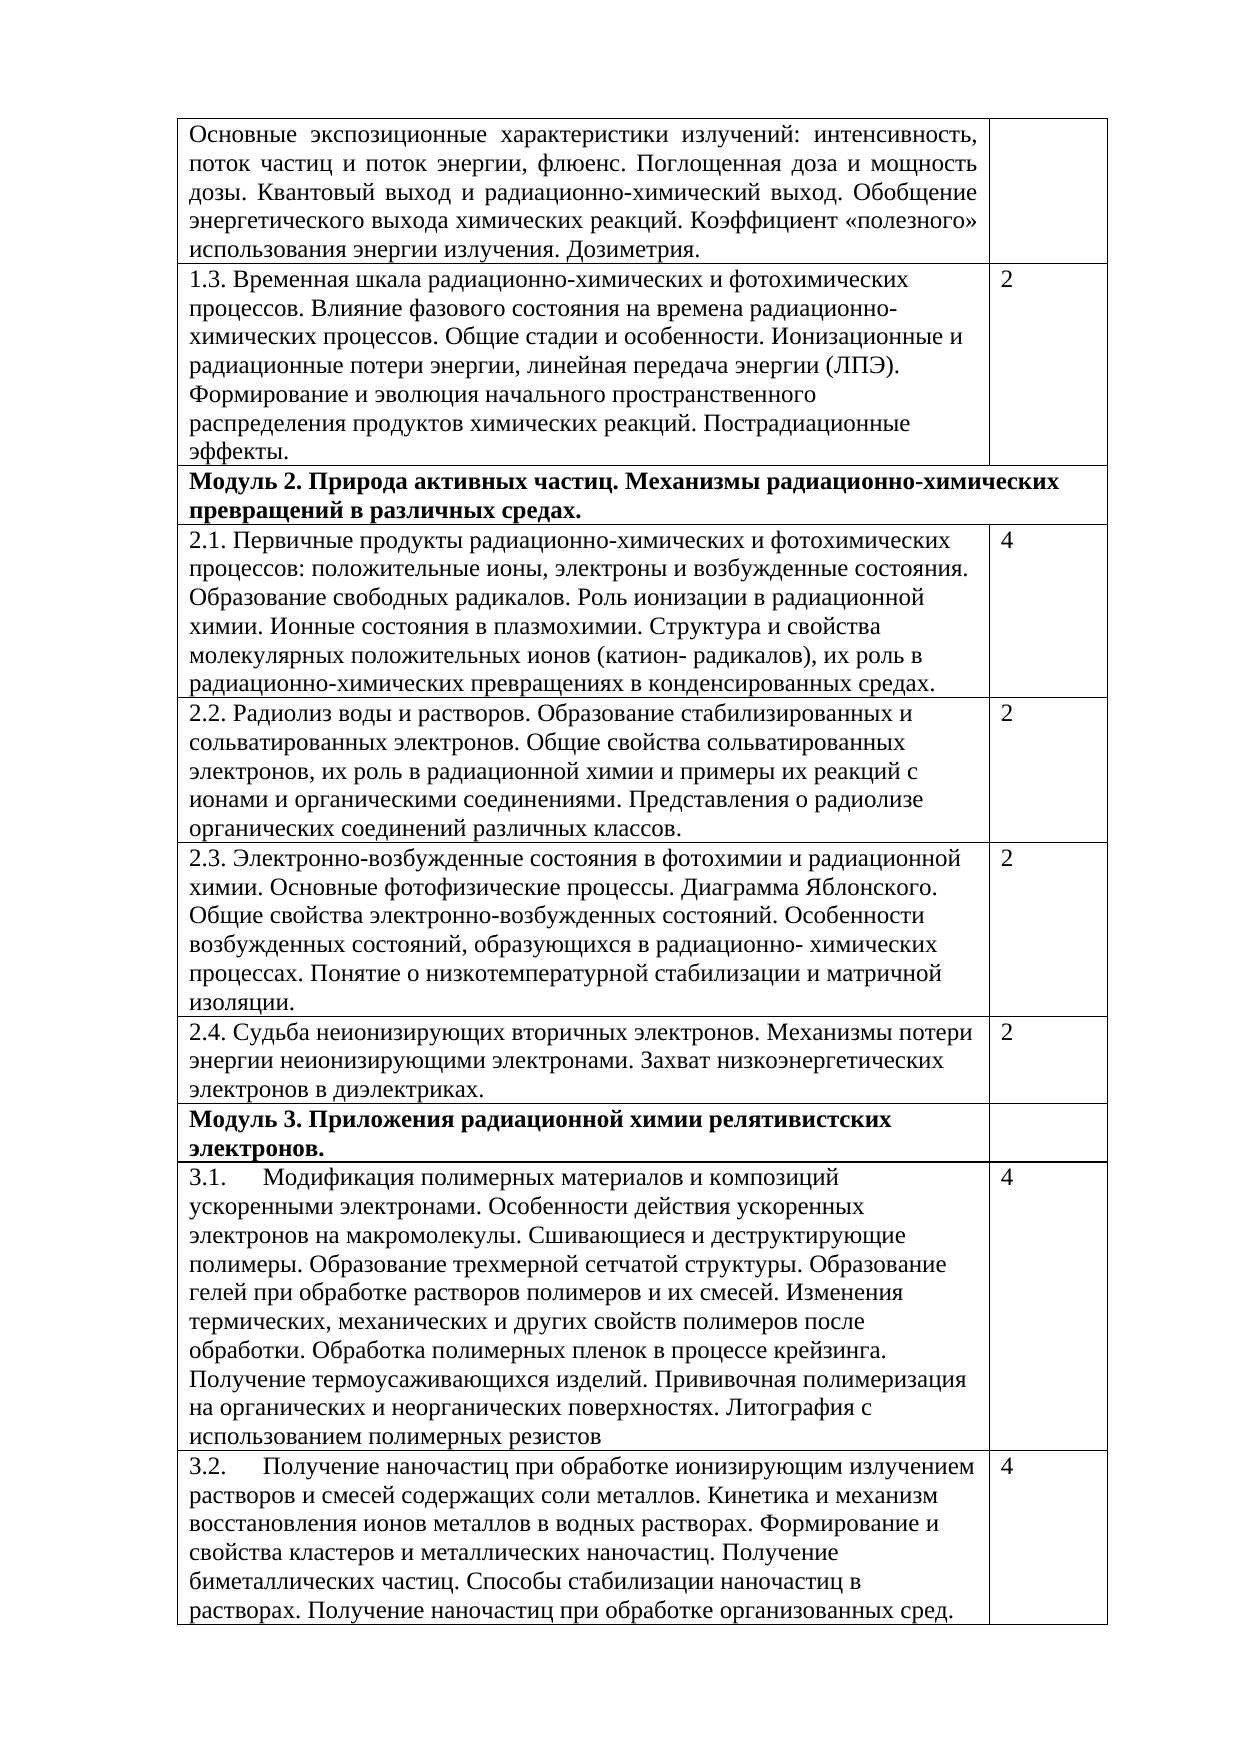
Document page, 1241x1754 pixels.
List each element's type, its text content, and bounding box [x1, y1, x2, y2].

table_cell 4 [990, 525, 1107, 697]
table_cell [178, 1451, 989, 1623]
table_cell 4 [990, 1163, 1107, 1450]
table_cell Модуль 3. Приложения радиационной химии релятивистских электронов. [178, 1104, 989, 1161]
table_cell 2.1. Первичные продукты радиационно-химических и фотохимических процессов: положительные ионы, электроны и возбужденные состояния. Образование свободных радикалов. Роль ионизации в радиационной химии. Ионные состояния в плазмохимии. Структура и свойства молекулярных положительных ионов (катион- радикалов), их роль в радиационно-химических превращениях в конденсированных средах. [178, 525, 989, 697]
table_cell 2 [990, 1017, 1107, 1103]
table_cell 2 [990, 119, 1107, 263]
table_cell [178, 119, 989, 263]
table_cell 2 [990, 843, 1107, 1016]
table_cell [990, 1104, 1107, 1161]
table_cell 2 [990, 264, 1107, 465]
table_cell 4 [990, 1451, 1107, 1623]
table_cell Модуль 2. Природа активных частиц. Механизмы радиационно-химических превращений в различных средах. [178, 466, 1107, 524]
table_cell 2.2. Радиолиз воды и растворов. Образование стабилизированных и сольватированных электронов. Общие свойства сольватированных электронов, их роль в радиационной химии и примеры их реакций с ионами и органическими соединениями. Представления о радиолизе органических соединений различных классов. [178, 698, 989, 842]
table_cell 3.1. Модификация полимерных материалов и композиций ускоренными электронами. Особенности действия ускоренных электронов на макромолекулы. Сшивающиеся и деструктирующие полимеры. Образование трехмерной сетчатой структуры. Образование гелей при обработке растворов полимеров и их смесей. Изменения термических, механических и других свойств полимеров после обработки. Обработка полимерных пленок в процессе крейзинга. Получение термоусаживающихся изделий. Прививочная полимеризация на органических и неорганических поверхностях. Литография с использованием полимерных резистов [178, 1163, 989, 1450]
table_cell 2.4. Судьба неионизирующих вторичных электронов. Механизмы потери энергии неионизирующими электронами. Захват низкоэнергетических электронов в диэлектриках. [178, 1017, 989, 1103]
table_cell 2 [990, 698, 1107, 842]
table_cell 2.3. Электронно-возбужденные состояния в фотохимии и радиационной химии. Основные фотофизические процессы. Диаграмма Яблонского. Общие свойства электронно-возбужденных состояний. Особенности возбужденных состояний, образующихся в радиационно- химических процессах. Понятие о низкотемпературной стабилизации и матричной изоляции. [178, 843, 989, 1016]
table_cell 1.3. Временная шкала радиационно-химических и фотохимических процессов. Влияние фазового состояния на времена радиационно-химических процессов. Общие стадии и особенности. Ионизационные и радиационные потери энергии, линейная передача энергии (ЛПЭ). Формирование и эволюция начального пространственного распределения продуктов химических реакций. Пострадиационные эффекты. [178, 264, 989, 465]
